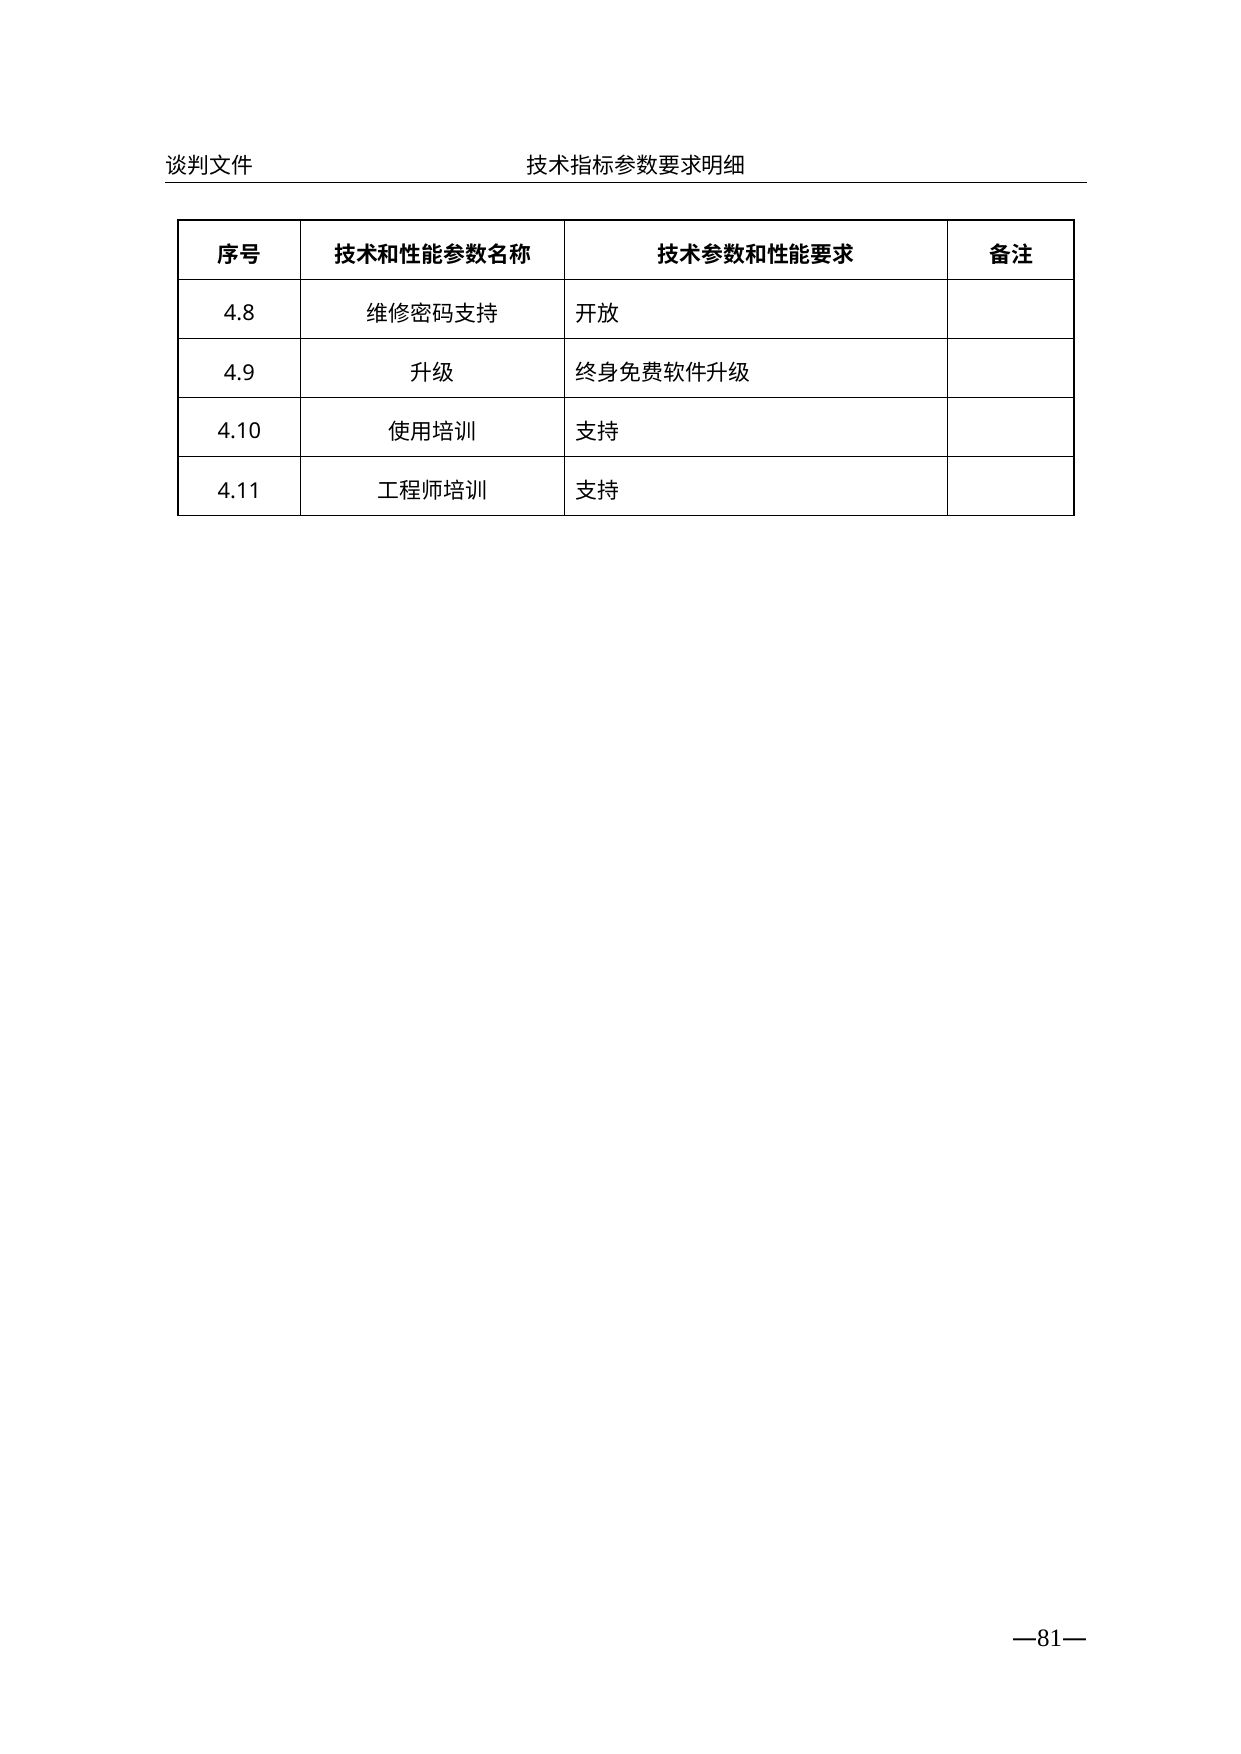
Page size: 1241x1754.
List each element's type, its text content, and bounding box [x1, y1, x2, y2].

table_cell 终身免费软件升级 [565, 339, 947, 397]
table_cell 使用培训 [301, 398, 564, 456]
table_cell [948, 457, 1073, 515]
table_cell [948, 339, 1073, 397]
table_cell [948, 280, 1073, 337]
table_cell 维修密码支持 [301, 280, 564, 337]
table_cell 4.10 [179, 398, 300, 456]
table_cell 开放 [565, 280, 947, 337]
table_cell 支持 [565, 457, 947, 515]
table_cell 工程师培训 [301, 457, 564, 515]
table_cell [948, 398, 1073, 456]
table_cell 支持 [565, 398, 947, 456]
table_cell 升级 [301, 339, 564, 397]
table_header 序号 [179, 221, 300, 278]
table_cell 4.11 [179, 457, 300, 515]
table_cell 4.8 [179, 280, 300, 337]
table_header 备注 [948, 221, 1073, 278]
table_cell 4.9 [179, 339, 300, 397]
table_header 技术和性能参数名称 [301, 221, 564, 278]
table_header 技术参数和性能要求 [565, 221, 947, 278]
